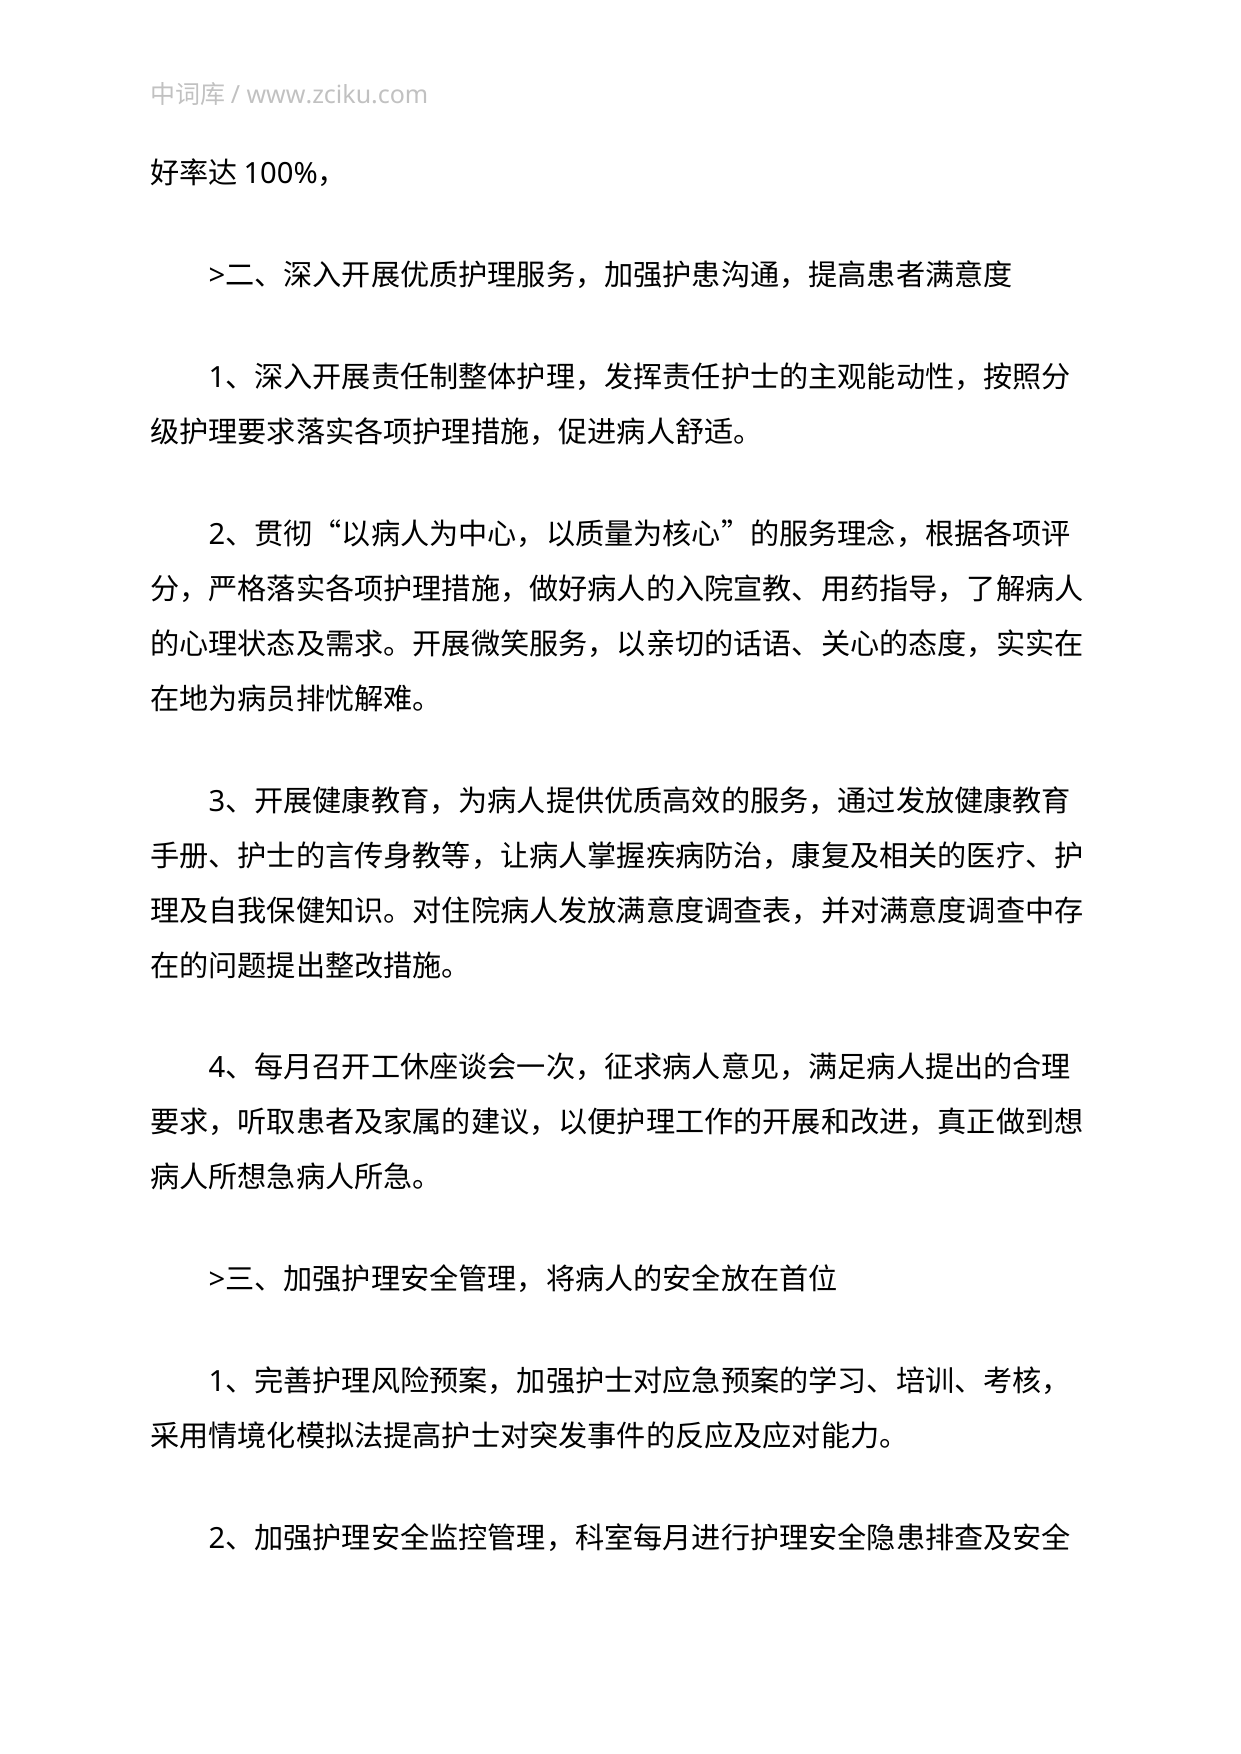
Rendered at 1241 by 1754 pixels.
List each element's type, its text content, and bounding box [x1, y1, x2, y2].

text >三、加强护理安全管理，将病人的安全放在首位 [150, 1256, 1090, 1298]
text 3、开展健康教育，为病人提供优质高效的服务，通过发放健康教育手册、护士的言传身教等，让病人掌握疾病防治，康复及相关的医疗、护理及自我保健知识。对住院病人发放满意度调查表，并对满意度调查中存在的问题提出整改措施。 [150, 777, 1090, 984]
text >二、深入开展优质护理服务，加强护患沟通，提高患者满意度 [150, 252, 1090, 294]
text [150, 1514, 1090, 1557]
text 4、每月召开工休座谈会一次，征求病人意见，满足病人提出的合理要求，听取患者及家属的建议，以便护理工作的开展和改进，真正做到想病人所想急病人所急。 [150, 1044, 1090, 1196]
text 2、贯彻“以病人为中心，以质量为核心”的服务理念，根据各项评分，严格落实各项护理措施，做好病人的入院宣教、用药指导，了解病人的心理状态及需求。开展微笑服务，以亲切的话语、关心的态度，实实在在地为病员排忧解难。 [150, 511, 1090, 718]
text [150, 150, 1090, 192]
text 1、完善护理风险预案，加强护士对应急预案的学习、培训、考核，采用情境化模拟法提高护士对突发事件的反应及应对能力。 [150, 1357, 1090, 1455]
text 1、深入开展责任制整体护理，发挥责任护士的主观能动性，按照分级护理要求落实各项护理措施，促进病人舒适。 [150, 354, 1090, 451]
